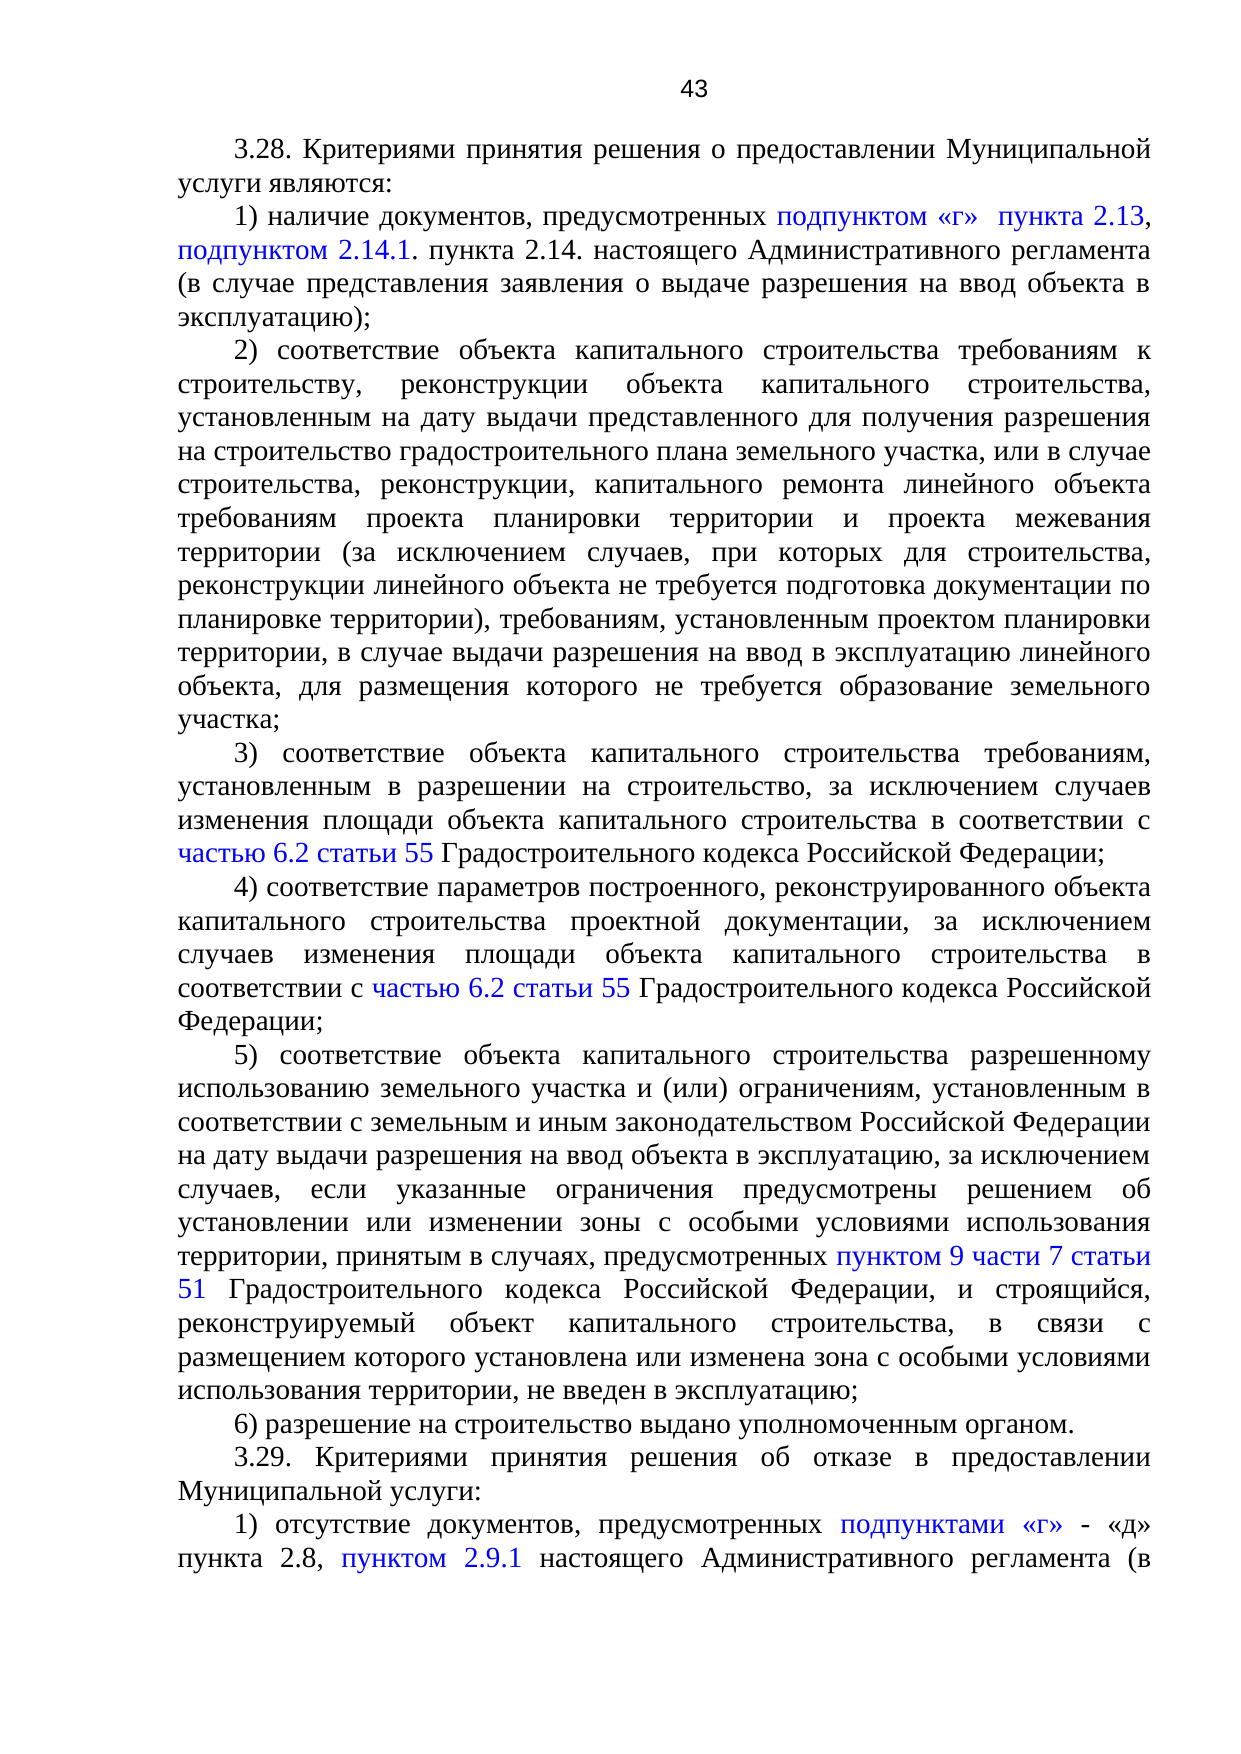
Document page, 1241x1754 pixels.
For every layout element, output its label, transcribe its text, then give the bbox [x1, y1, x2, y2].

text 2) соответствие объекта капитального строительства требованиям к строительству, реконструкции объекта капитального строительства, установленным на дату выдачи представленного для получения разрешения на строительство градостроительного плана земельного участка, или в случае строительства, реконструкции, капитального ремонта линейного объекта требованиям проекта планировки территории и проекта межевания территории (за исключением случаев, при которых для строительства, реконструкции линейного объекта не требуется подготовка документации по планировке территории), требованиям, установленным проектом планировки территории, в случае выдачи разрешения на ввод в эксплуатацию линейного объекта, для размещения которого не требуется образование земельного участка; [177, 332, 1152, 735]
text 5) соответствие объекта капитального строительства разрешенному использованию земельного участка и (или) ограничениям, установленным в соответствии с земельным и иным законодательством Российской Федерации на дату выдачи разрешения на ввод объекта в эксплуатацию, за исключением случаев, если указанные ограничения предусмотрены решением об установлении или изменении зоны с особыми условиями использования территории, принятым в случаях, предусмотренных пунктом 9 части 7 статьи 51 Градостроительного кодекса Российской Федерации, и строящийся, реконструируемый объект капитального строительства, в связи с размещением которого установлена или изменена зона с особыми условиями использования территории, не введен в эксплуатацию; [177, 1037, 1152, 1406]
text 1) наличие документов, предусмотренных подпунктом «г» пункта 2.13, подпунктом 2.14.1. пункта 2.14. настоящего Административного регламента (в случае представления заявления о выдаче разрешения на ввод объекта в эксплуатацию); [177, 198, 1152, 332]
text 6) разрешение на строительство выдано уполномоченным органом. [177, 1406, 1152, 1439]
text 3.29. Критериями принятия решения об отказе в предоставлении Муниципальной услуги: [177, 1439, 1152, 1506]
text 3) соответствие объекта капитального строительства требованиям, установленным в разрешении на строительство, за исключением случаев изменения площади объекта капитального строительства в соответствии с частью 6.2 статьи 55 Градостроительного кодекса Российской Федерации; [177, 735, 1152, 869]
text 3.28. Критериями принятия решения о предоставлении Муниципальной услуги являются: [177, 131, 1152, 198]
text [177, 1506, 1152, 1573]
text 4) соответствие параметров построенного, реконструированного объекта капитального строительства проектной документации, за исключением случаев изменения площади объекта капитального строительства в соответствии с частью 6.2 статьи 55 Градостроительного кодекса Российской Федерации; [177, 869, 1152, 1037]
